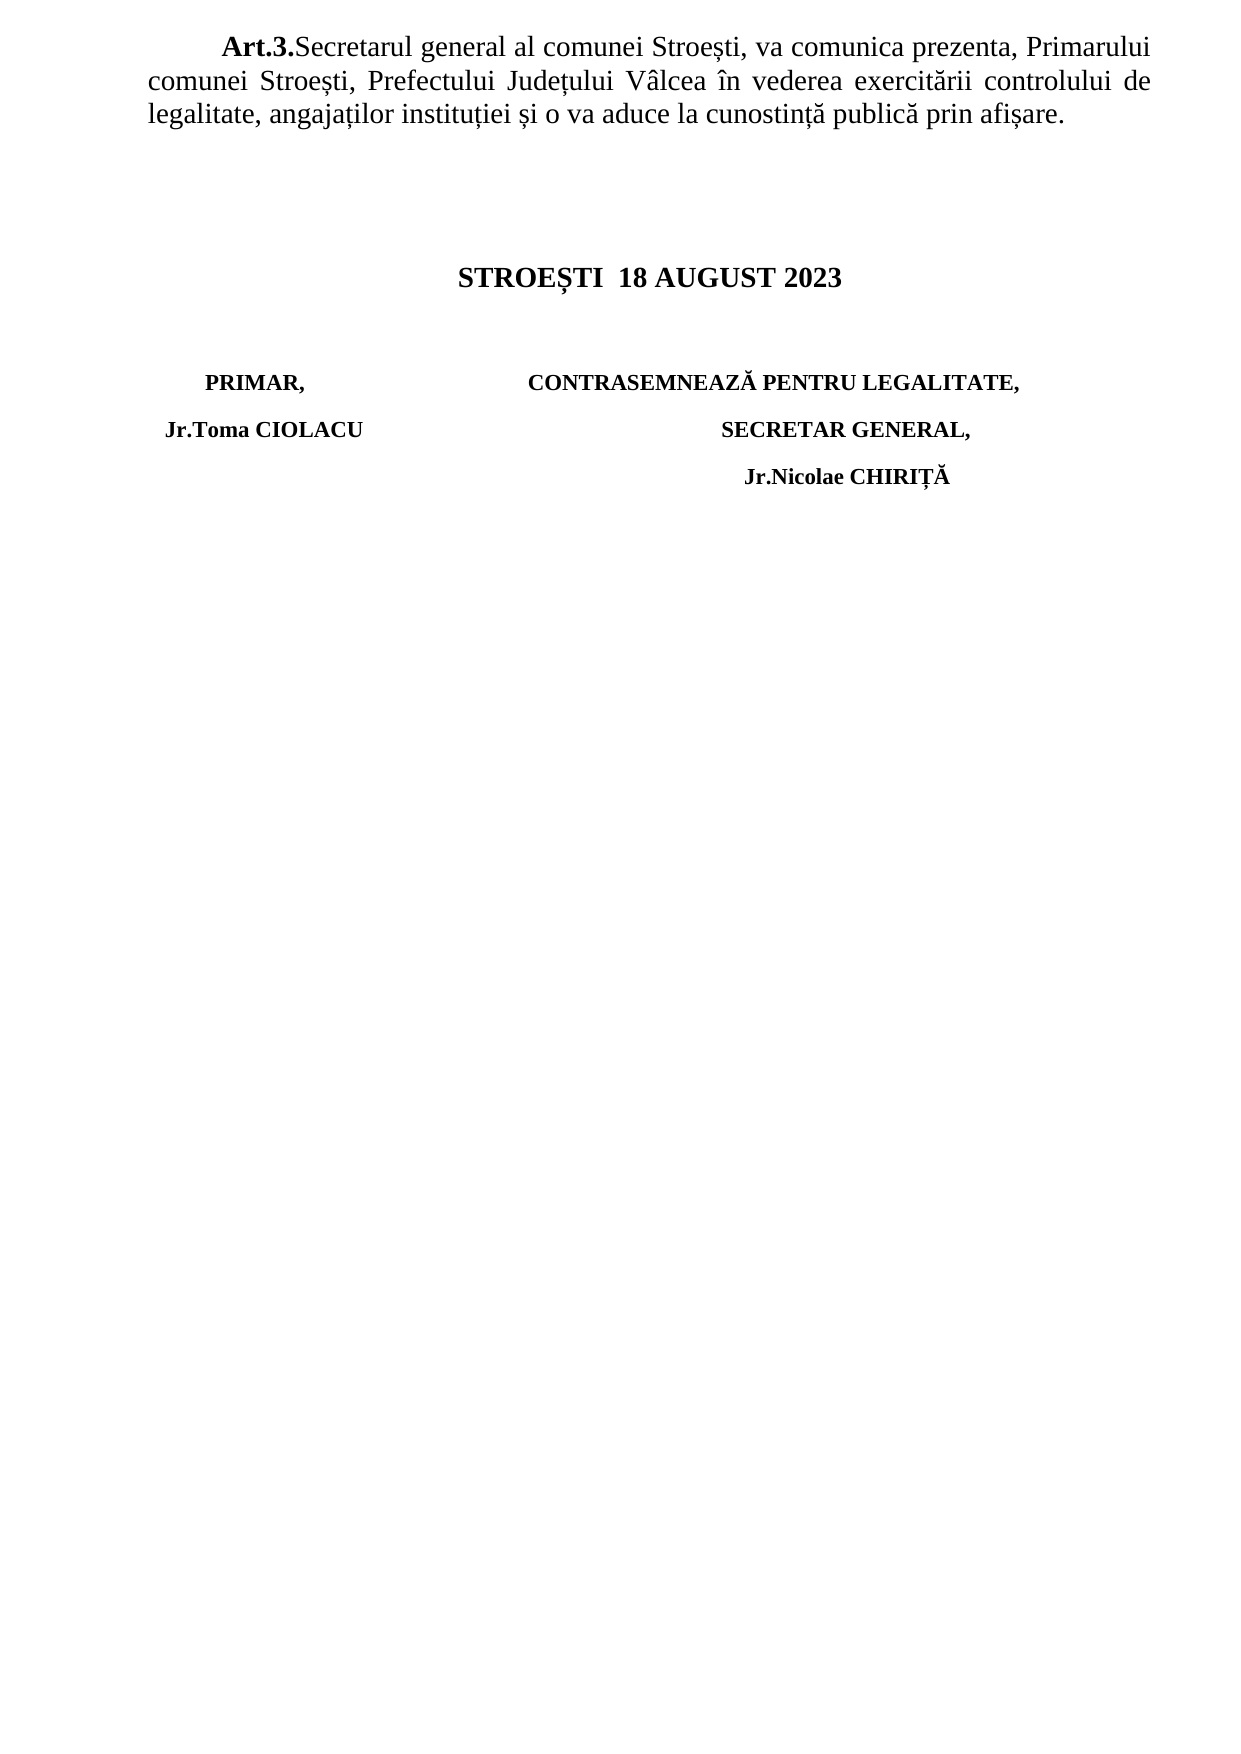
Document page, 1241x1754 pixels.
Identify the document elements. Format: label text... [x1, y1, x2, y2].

text PRIMAR, CONTRASEMNEAZĂ PENTRU LEGALITATE, [148, 368, 1152, 395]
text STROEȘTI 18 AUGUST 2023 [148, 260, 1152, 293]
text Jr.Nicolae CHIRIȚĂ [148, 463, 1152, 489]
text Jr.Toma CIOLACU SECRETAR GENERAL, [148, 416, 1152, 442]
text Art.3.Secretarul general al comunei Stroești, va comunica prezenta, Primarului comunei Stroești, Prefectului Județului Vâlcea în vederea exercitării controlului de legalitate, angajaților instituției și o va aduce la cunostință publică prin afișare. [148, 29, 1152, 130]
